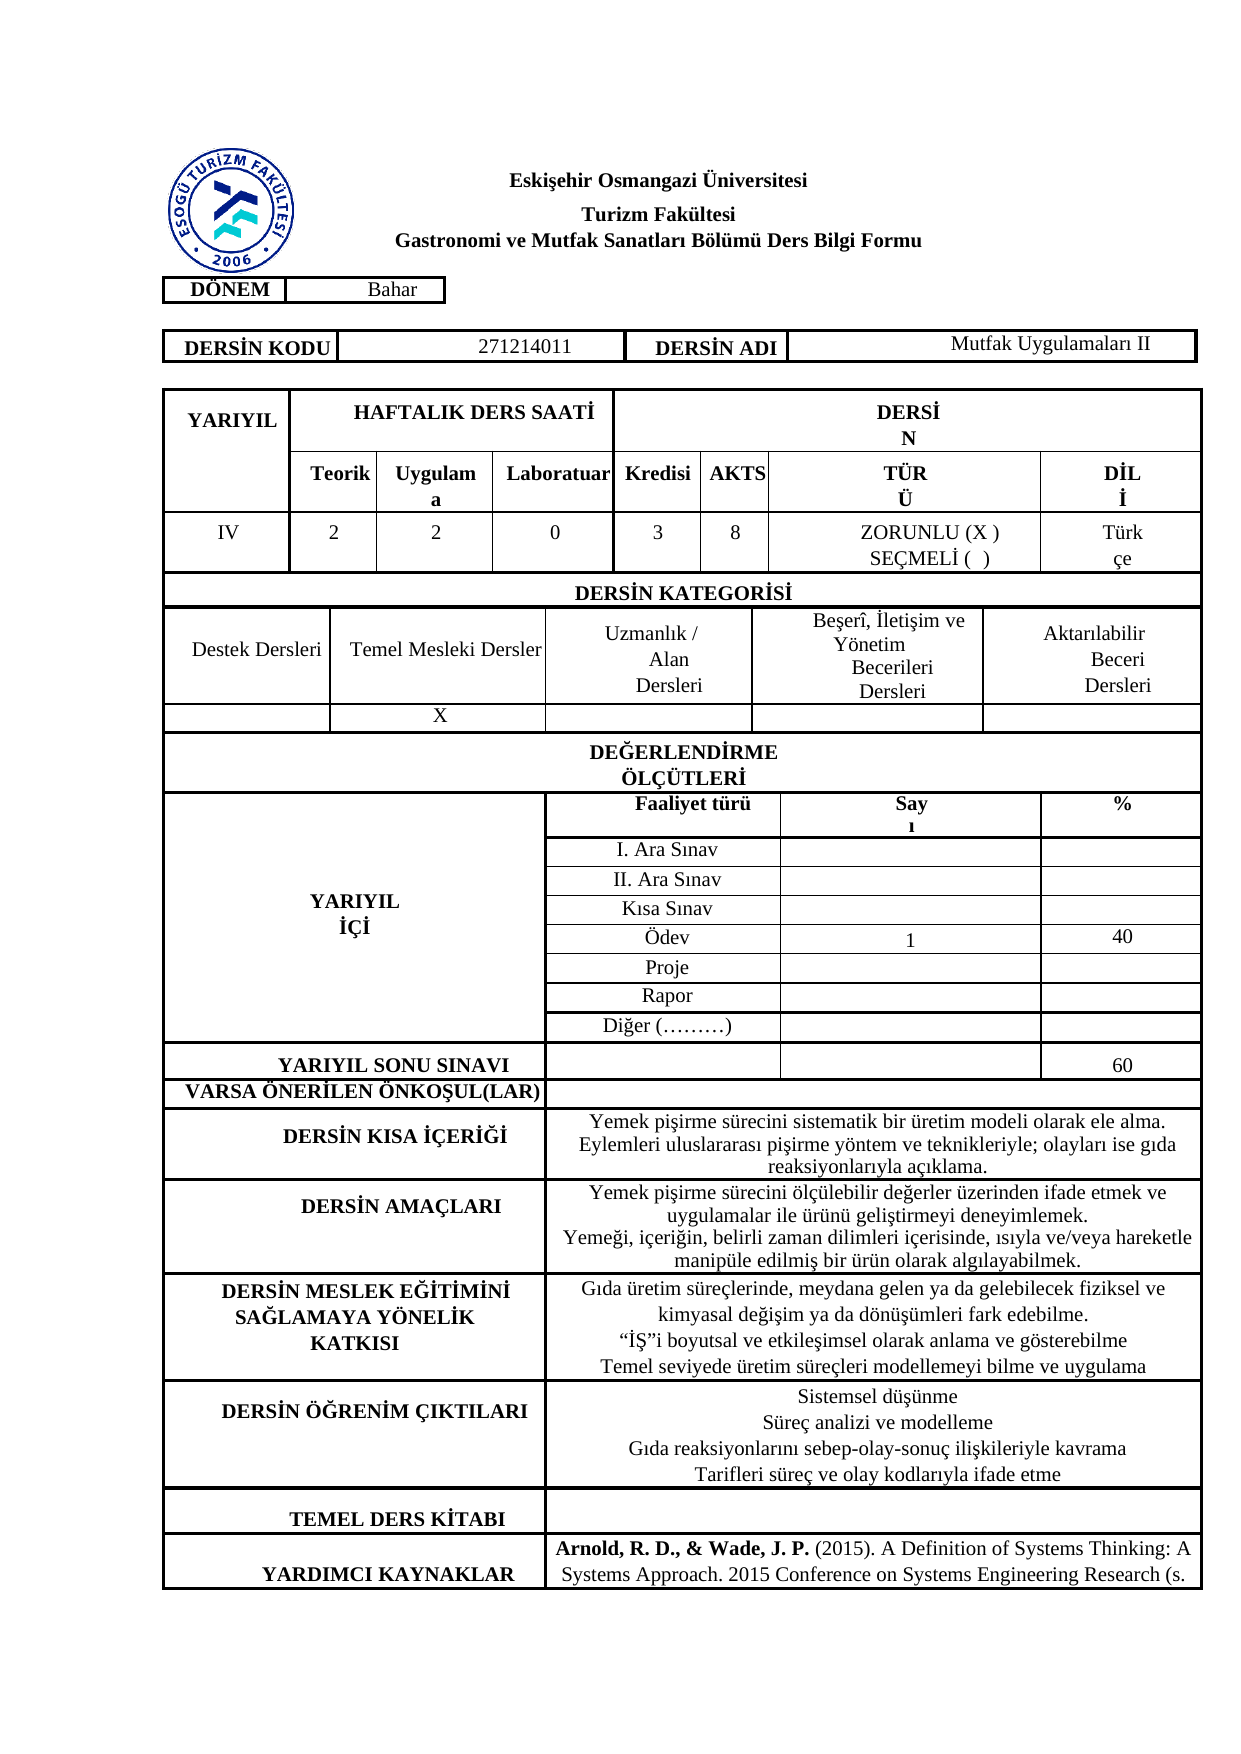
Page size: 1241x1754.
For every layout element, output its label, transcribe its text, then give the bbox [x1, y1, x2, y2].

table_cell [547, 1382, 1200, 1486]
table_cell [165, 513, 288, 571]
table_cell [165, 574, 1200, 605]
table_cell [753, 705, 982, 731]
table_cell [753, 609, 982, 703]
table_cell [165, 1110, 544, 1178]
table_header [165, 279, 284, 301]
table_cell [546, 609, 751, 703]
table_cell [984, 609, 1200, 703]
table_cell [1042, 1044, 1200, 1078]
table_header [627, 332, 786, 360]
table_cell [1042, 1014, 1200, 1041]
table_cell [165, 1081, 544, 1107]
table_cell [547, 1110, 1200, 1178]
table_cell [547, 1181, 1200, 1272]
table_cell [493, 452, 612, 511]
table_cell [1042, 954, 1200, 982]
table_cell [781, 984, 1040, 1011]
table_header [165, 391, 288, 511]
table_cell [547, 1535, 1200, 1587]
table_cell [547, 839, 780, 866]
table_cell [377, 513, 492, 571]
picture [167, 146, 295, 274]
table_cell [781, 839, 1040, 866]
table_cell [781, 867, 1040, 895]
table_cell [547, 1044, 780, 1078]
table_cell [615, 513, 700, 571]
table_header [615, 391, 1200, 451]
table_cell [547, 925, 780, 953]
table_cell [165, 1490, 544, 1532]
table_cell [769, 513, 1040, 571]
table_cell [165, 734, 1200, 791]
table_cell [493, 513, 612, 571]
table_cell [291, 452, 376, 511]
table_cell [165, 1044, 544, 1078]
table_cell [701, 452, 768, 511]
text Turizm Fakültesi [360, 194, 957, 228]
text Eskişehir Osmangazi Üniversitesi [360, 161, 957, 194]
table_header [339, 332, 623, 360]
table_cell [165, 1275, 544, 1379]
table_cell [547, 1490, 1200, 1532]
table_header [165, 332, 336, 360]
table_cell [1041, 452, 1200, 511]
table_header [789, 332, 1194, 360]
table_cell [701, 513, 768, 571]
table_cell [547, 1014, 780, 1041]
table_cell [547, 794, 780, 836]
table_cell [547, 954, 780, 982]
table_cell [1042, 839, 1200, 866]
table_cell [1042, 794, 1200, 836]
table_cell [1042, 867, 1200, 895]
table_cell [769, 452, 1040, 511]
text Gastronomi ve Mutfak Sanatları Bölümü Ders Bilgi Formu [360, 228, 956, 252]
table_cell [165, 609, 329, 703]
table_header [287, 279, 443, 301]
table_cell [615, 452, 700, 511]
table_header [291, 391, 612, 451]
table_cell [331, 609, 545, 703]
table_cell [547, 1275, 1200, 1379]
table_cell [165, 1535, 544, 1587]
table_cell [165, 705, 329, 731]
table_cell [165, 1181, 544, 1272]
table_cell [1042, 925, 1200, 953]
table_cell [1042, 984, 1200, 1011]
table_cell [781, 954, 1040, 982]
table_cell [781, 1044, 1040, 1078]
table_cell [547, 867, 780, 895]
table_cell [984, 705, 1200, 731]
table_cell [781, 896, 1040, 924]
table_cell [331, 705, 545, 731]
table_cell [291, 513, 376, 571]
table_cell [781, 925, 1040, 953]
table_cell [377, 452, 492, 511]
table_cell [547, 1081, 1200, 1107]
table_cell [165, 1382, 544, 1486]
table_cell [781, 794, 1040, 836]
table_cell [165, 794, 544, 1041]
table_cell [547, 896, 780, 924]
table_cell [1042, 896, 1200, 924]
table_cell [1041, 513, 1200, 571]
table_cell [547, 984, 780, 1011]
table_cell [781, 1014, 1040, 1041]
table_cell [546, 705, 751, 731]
